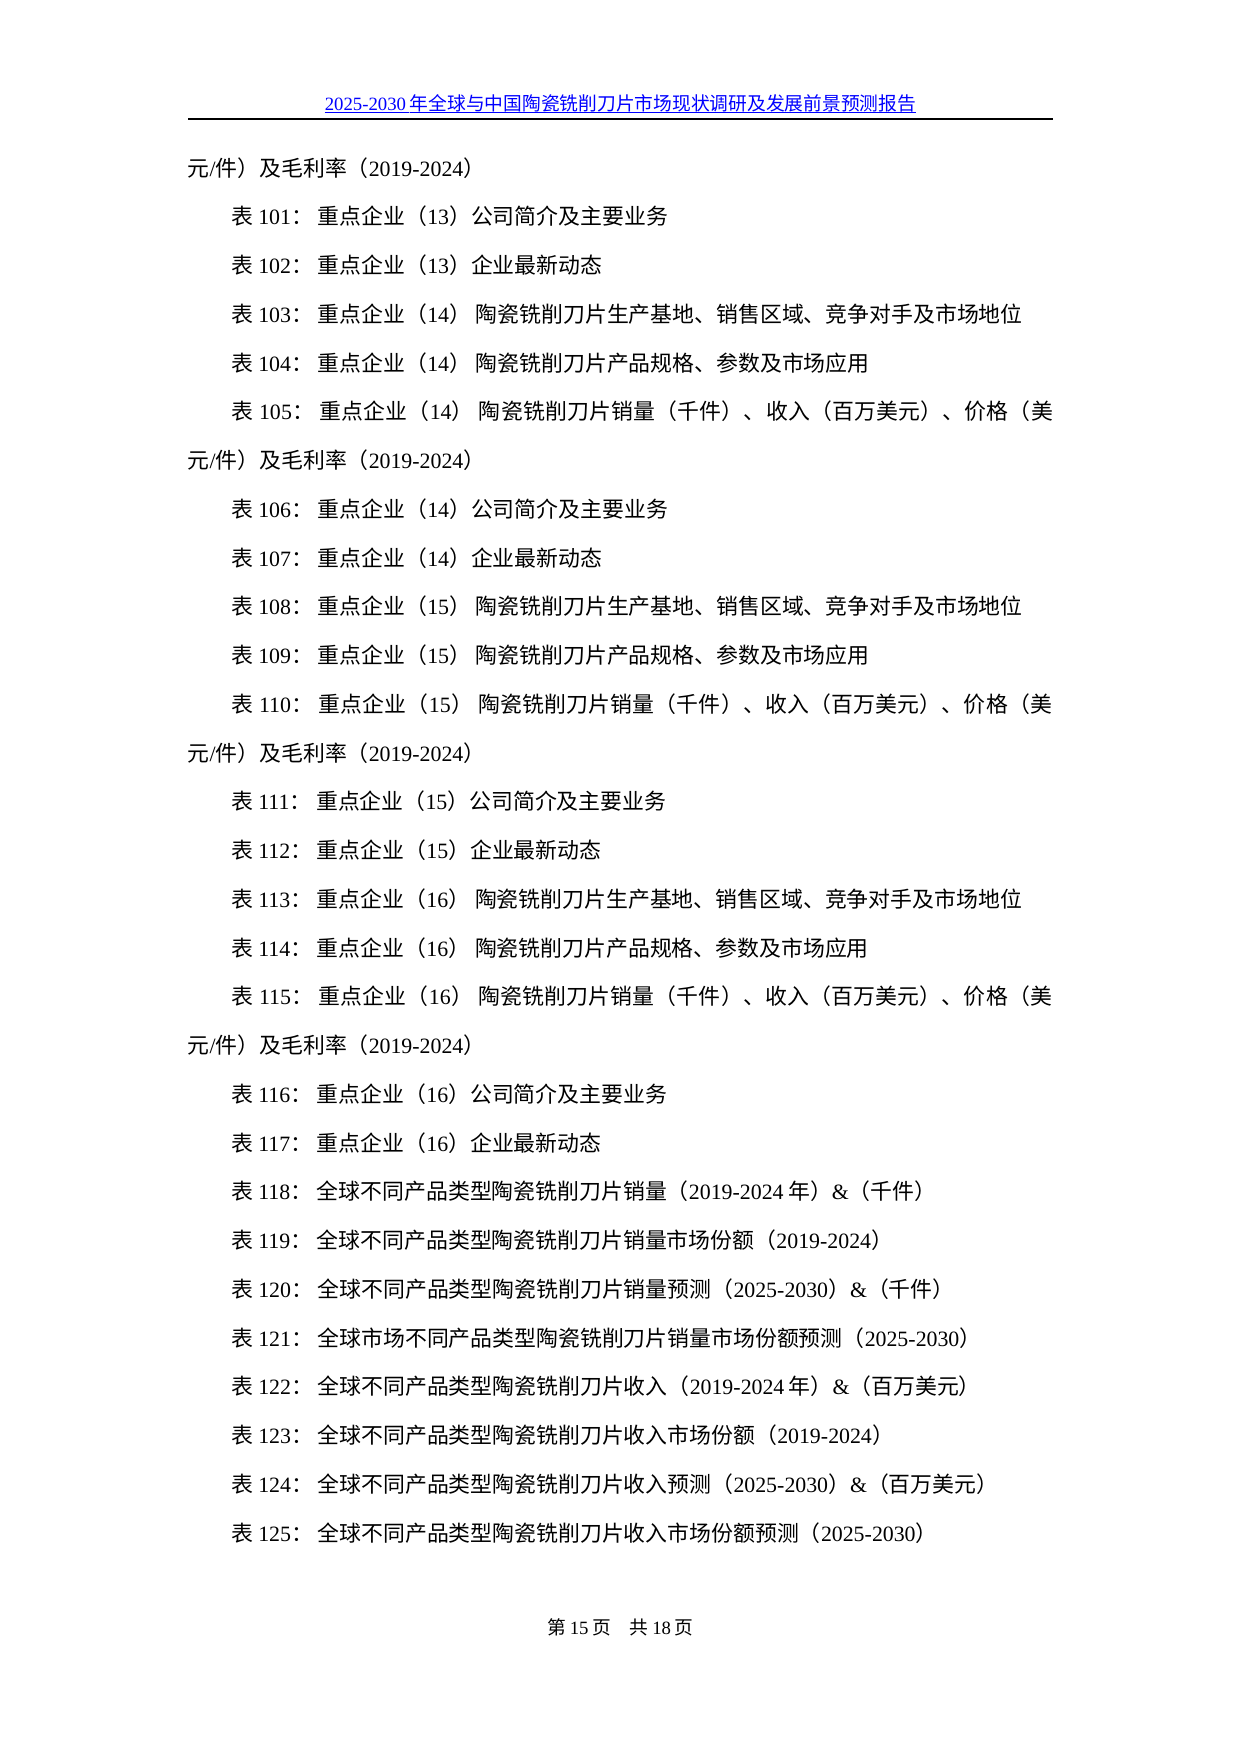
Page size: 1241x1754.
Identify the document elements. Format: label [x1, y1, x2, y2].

text [187, 150, 1053, 1548]
